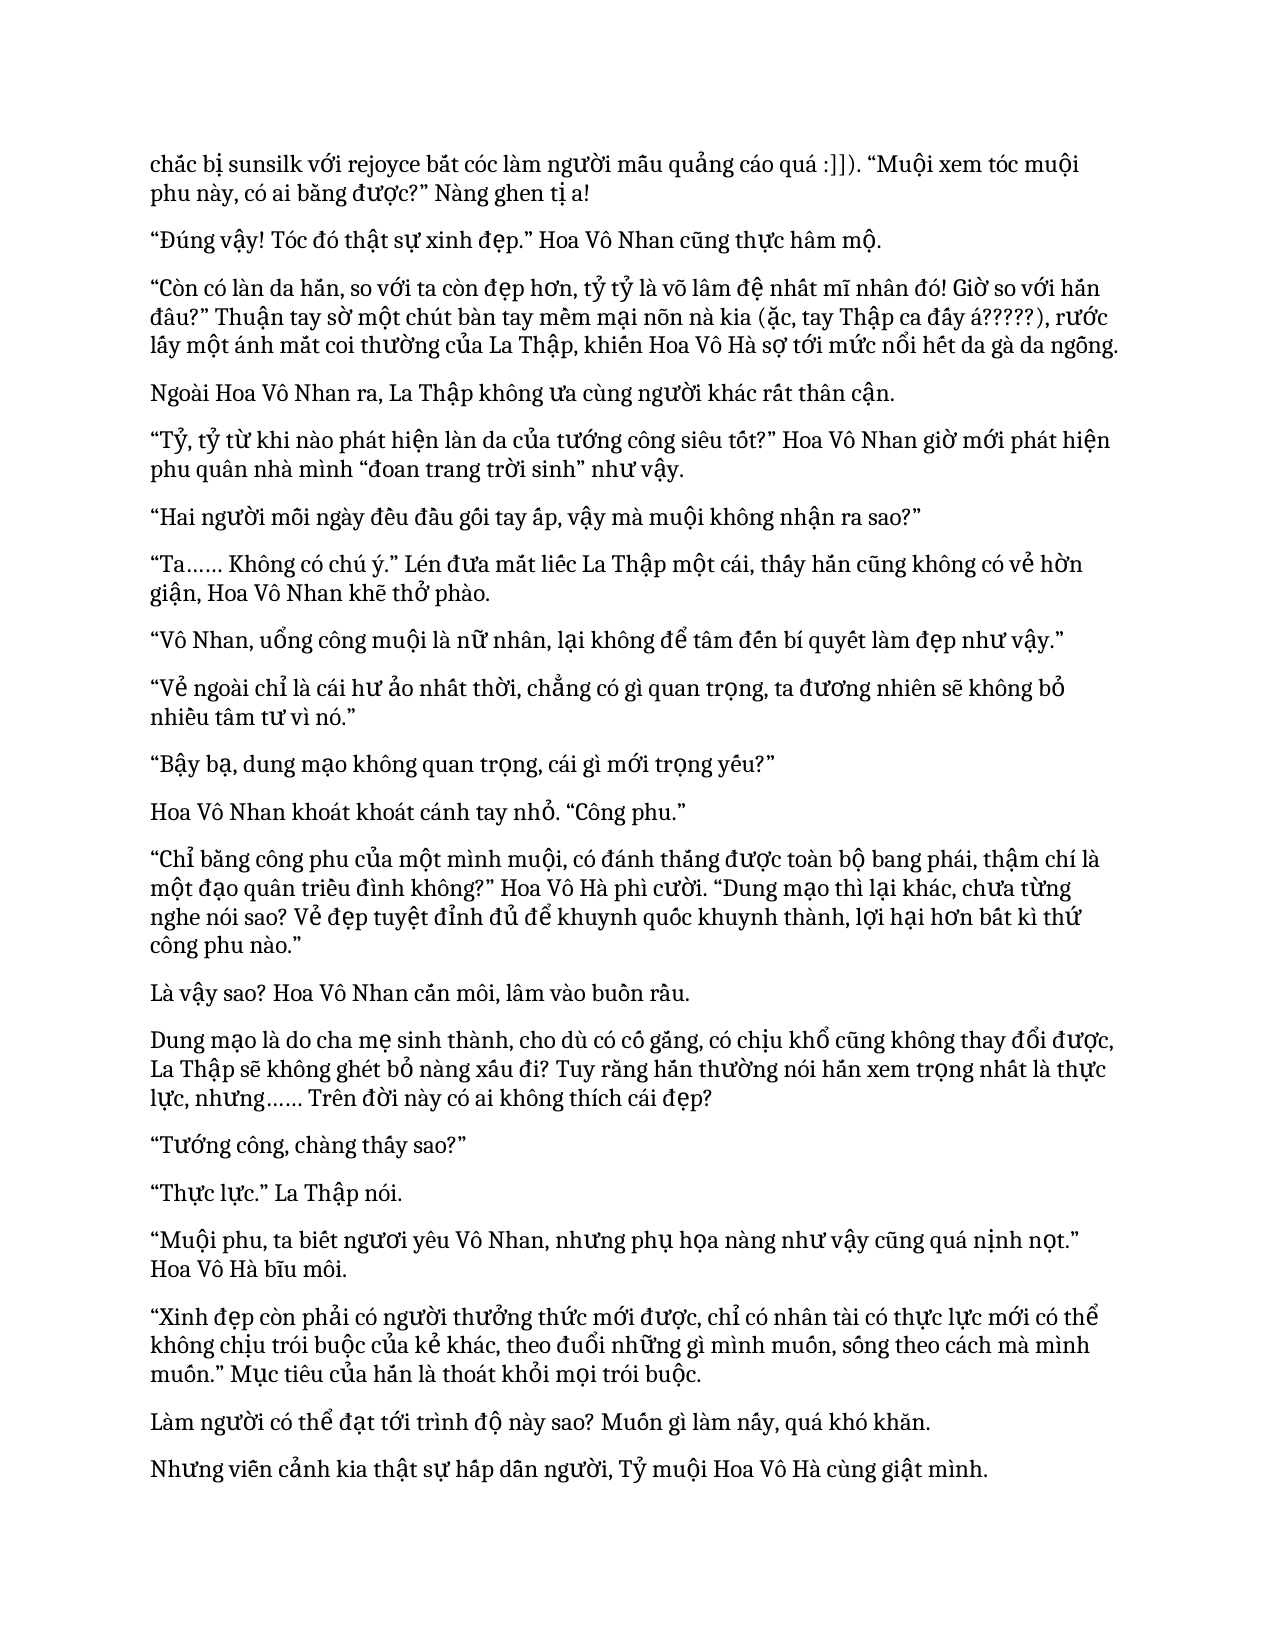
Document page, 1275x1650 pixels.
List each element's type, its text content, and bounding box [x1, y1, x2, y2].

text “Thực lực.” La Thập nói. [150, 1179, 1125, 1207]
text Ngoài Hoa Vô Nhan ra, La Thập không ưa cùng người khác rất thân cận. [150, 379, 1125, 407]
text Nhưng viễn cảnh kia thật sự hấp dẫn người, Tỷ muội Hoa Vô Hà cùng giật mình. [150, 1455, 1125, 1484]
text “Hai người mỗi ngày đều đầu gối tay ấp, vậy mà muội không nhận ra sao?” [150, 502, 1125, 531]
text Làm người có thể đạt tới trình độ này sao? Muốn gì làm nấy, quá khó khăn. [150, 1407, 1125, 1436]
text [150, 150, 1125, 207]
text “Xinh đẹp còn phải có người thưởng thức mới được, chỉ có nhân tài có thực lực mới có thể không chịu trói buộc của kẻ khác, theo đuổi những gì mình muốn, sống theo cách mà mình muốn.” Mục tiêu của hắn là thoát khỏi mọi trói buộc. [150, 1302, 1125, 1389]
text Dung mạo là do cha mẹ sinh thành, cho dù có cố gắng, có chịu khổ cũng không thay đổi được, La Thập sẽ không ghét bỏ nàng xấu đi? Tuy rằng hắn thường nói hắn xem trọng nhất là thực lực, nhưng…… Trên đời này có ai không thích cái đẹp? [150, 1026, 1125, 1112]
text “Bậy bạ, dung mạo không quan trọng, cái gì mới trọng yếu?” [150, 750, 1125, 779]
text “Vô Nhan, uổng công muội là nữ nhân, lại không để tâm đến bí quyết làm đẹp như vậy.” [150, 626, 1125, 655]
text Là vậy sao? Hoa Vô Nhan cắn môi, lâm vào buồn rầu. [150, 979, 1125, 1007]
text “Tỷ, tỷ từ khi nào phát hiện làn da của tướng công siêu tốt?” Hoa Vô Nhan giờ mới phát hiện phu quân nhà mình “đoan trang trời sinh” như vậy. [150, 426, 1125, 484]
text “Vẻ ngoài chỉ là cái hư ảo nhất thời, chẳng có gì quan trọng, ta đương nhiên sẽ không bỏ nhiều tâm tư vì nó.” [150, 674, 1125, 731]
text “Tướng công, chàng thấy sao?” [150, 1131, 1125, 1160]
text “Đúng vậy! Tóc đó thật sự xinh đẹp.” Hoa Vô Nhan cũng thực hâm mộ. [150, 226, 1125, 255]
text “Ta…… Không có chú ý.” Lén đưa mắt liếc La Thập một cái, thấy hắn cũng không có vẻ hờn giận, Hoa Vô Nhan khẽ thở phào. [150, 550, 1125, 607]
text “Muội phu, ta biết ngươi yêu Vô Nhan, nhưng phụ họa nàng như vậy cũng quá nịnh nọt.” Hoa Vô Hà bĩu môi. [150, 1226, 1125, 1284]
text Hoa Vô Nhan khoát khoát cánh tay nhỏ. “Công phu.” [150, 797, 1125, 826]
text “Chỉ bằng công phu của một mình muội, có đánh thắng được toàn bộ bang phái, thậm chí là một đạo quân triều đình không?” Hoa Vô Hà phì cười. “Dung mạo thì lại khác, chưa từng nghe nói sao? Vẻ đẹp tuyệt đỉnh đủ để khuynh quốc khuynh thành, lợi hại hơn bất kì thứ công phu nào.” [150, 845, 1125, 960]
text “Còn có làn da hắn, so với ta còn đẹp hơn, tỷ tỷ là võ lâm đệ nhất mĩ nhân đó! Giờ so với hắn đâu?” Thuận tay sờ một chút bàn tay mềm mại nõn nà kia (ặc, tay Thập ca đấy á?????), rước lấy một ánh mắt coi thường của La Thập, khiến Hoa Vô Hà sợ tới mức nổi hết da gà da ngỗng. [150, 274, 1125, 360]
